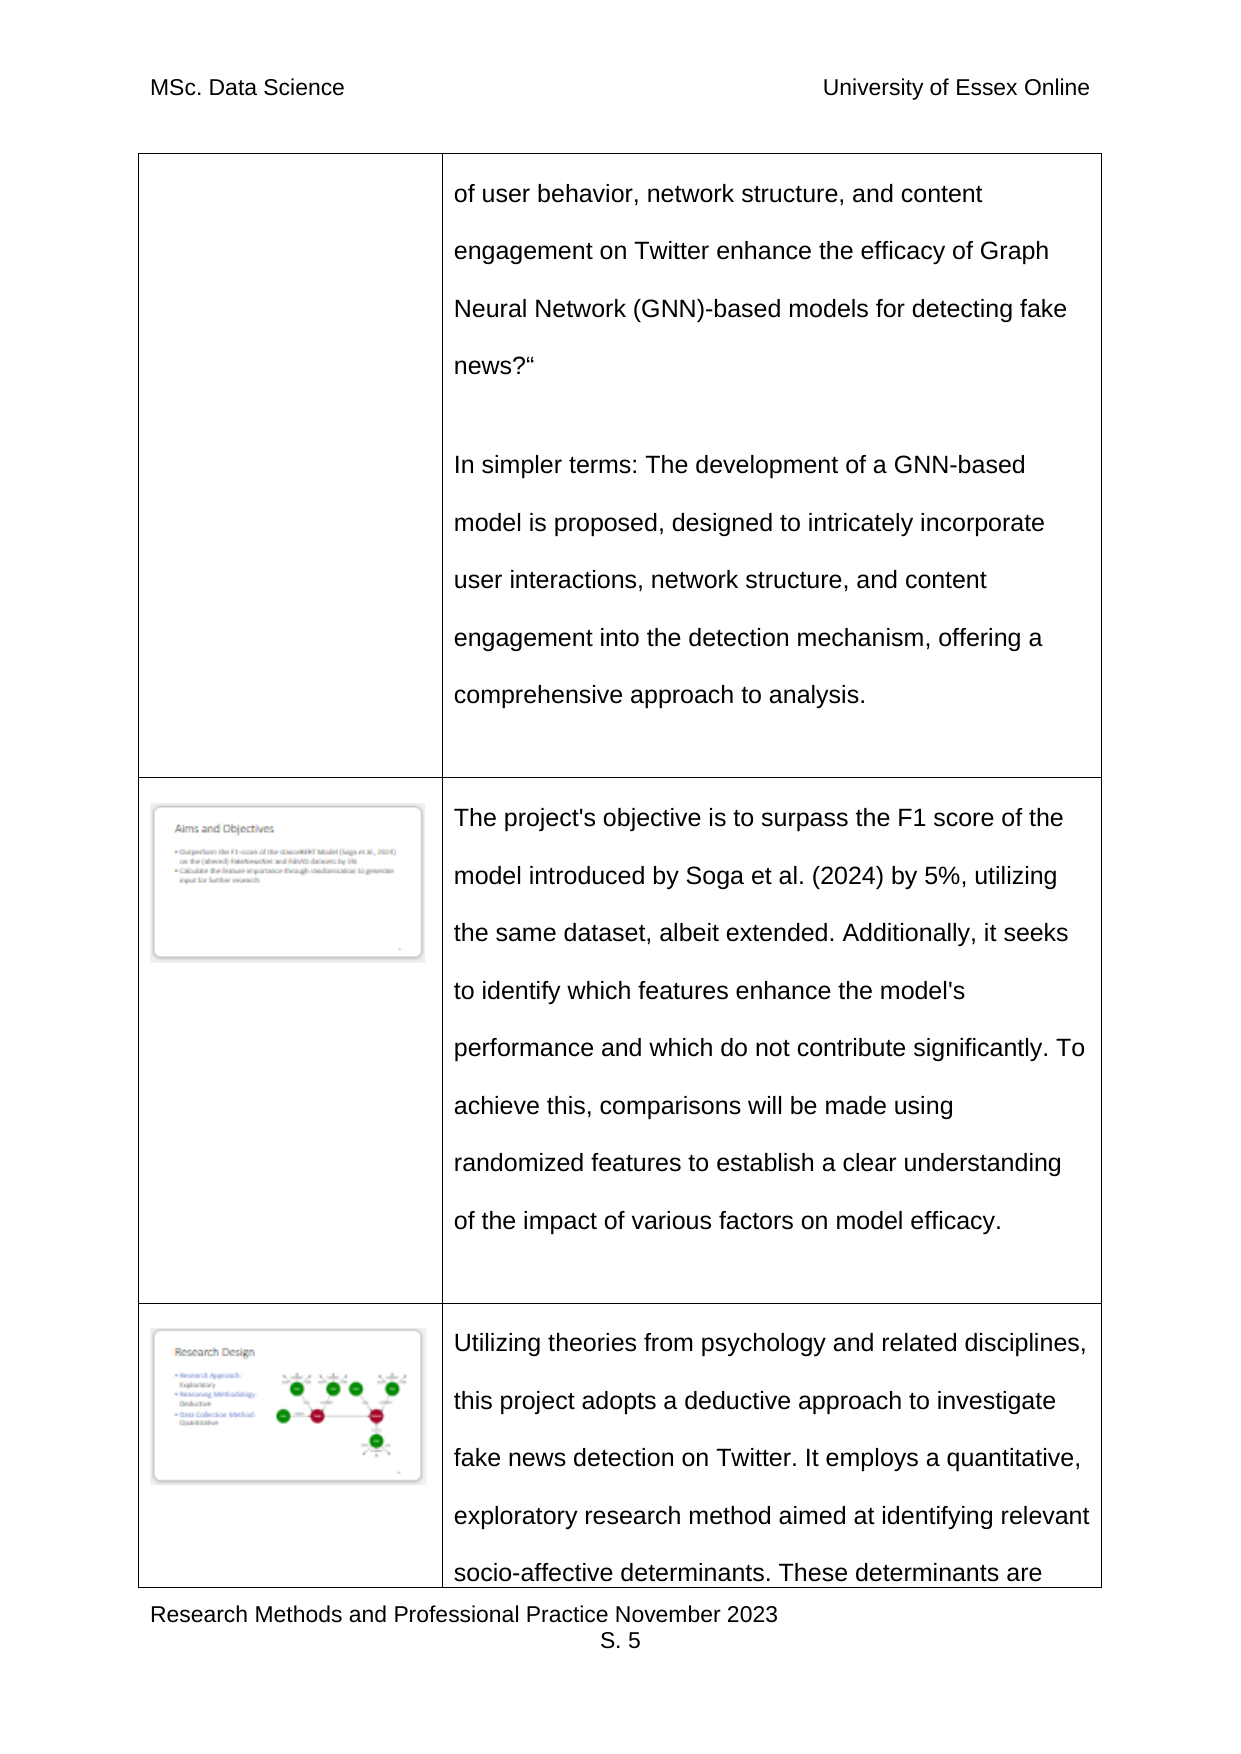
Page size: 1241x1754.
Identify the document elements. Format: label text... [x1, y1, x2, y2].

picture [150, 803, 426, 963]
table_cell [139, 1304, 442, 1587]
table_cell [443, 1304, 1101, 1587]
table_cell [139, 778, 442, 1302]
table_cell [443, 154, 1101, 777]
table_cell The project's objective is to surpass the F1 score of the model introduced by Soga et al. (2024) by 5%, utilizing the same dataset, albeit extended. Additionally, it seeks to identify which features enhance the model's performance and which do not contribute significantly. To achieve this, comparisons will be made using randomized features to establish a clear understanding of the impact of various factors on model efficacy. [443, 778, 1101, 1302]
picture [150, 1328, 427, 1485]
table_cell [139, 154, 442, 777]
